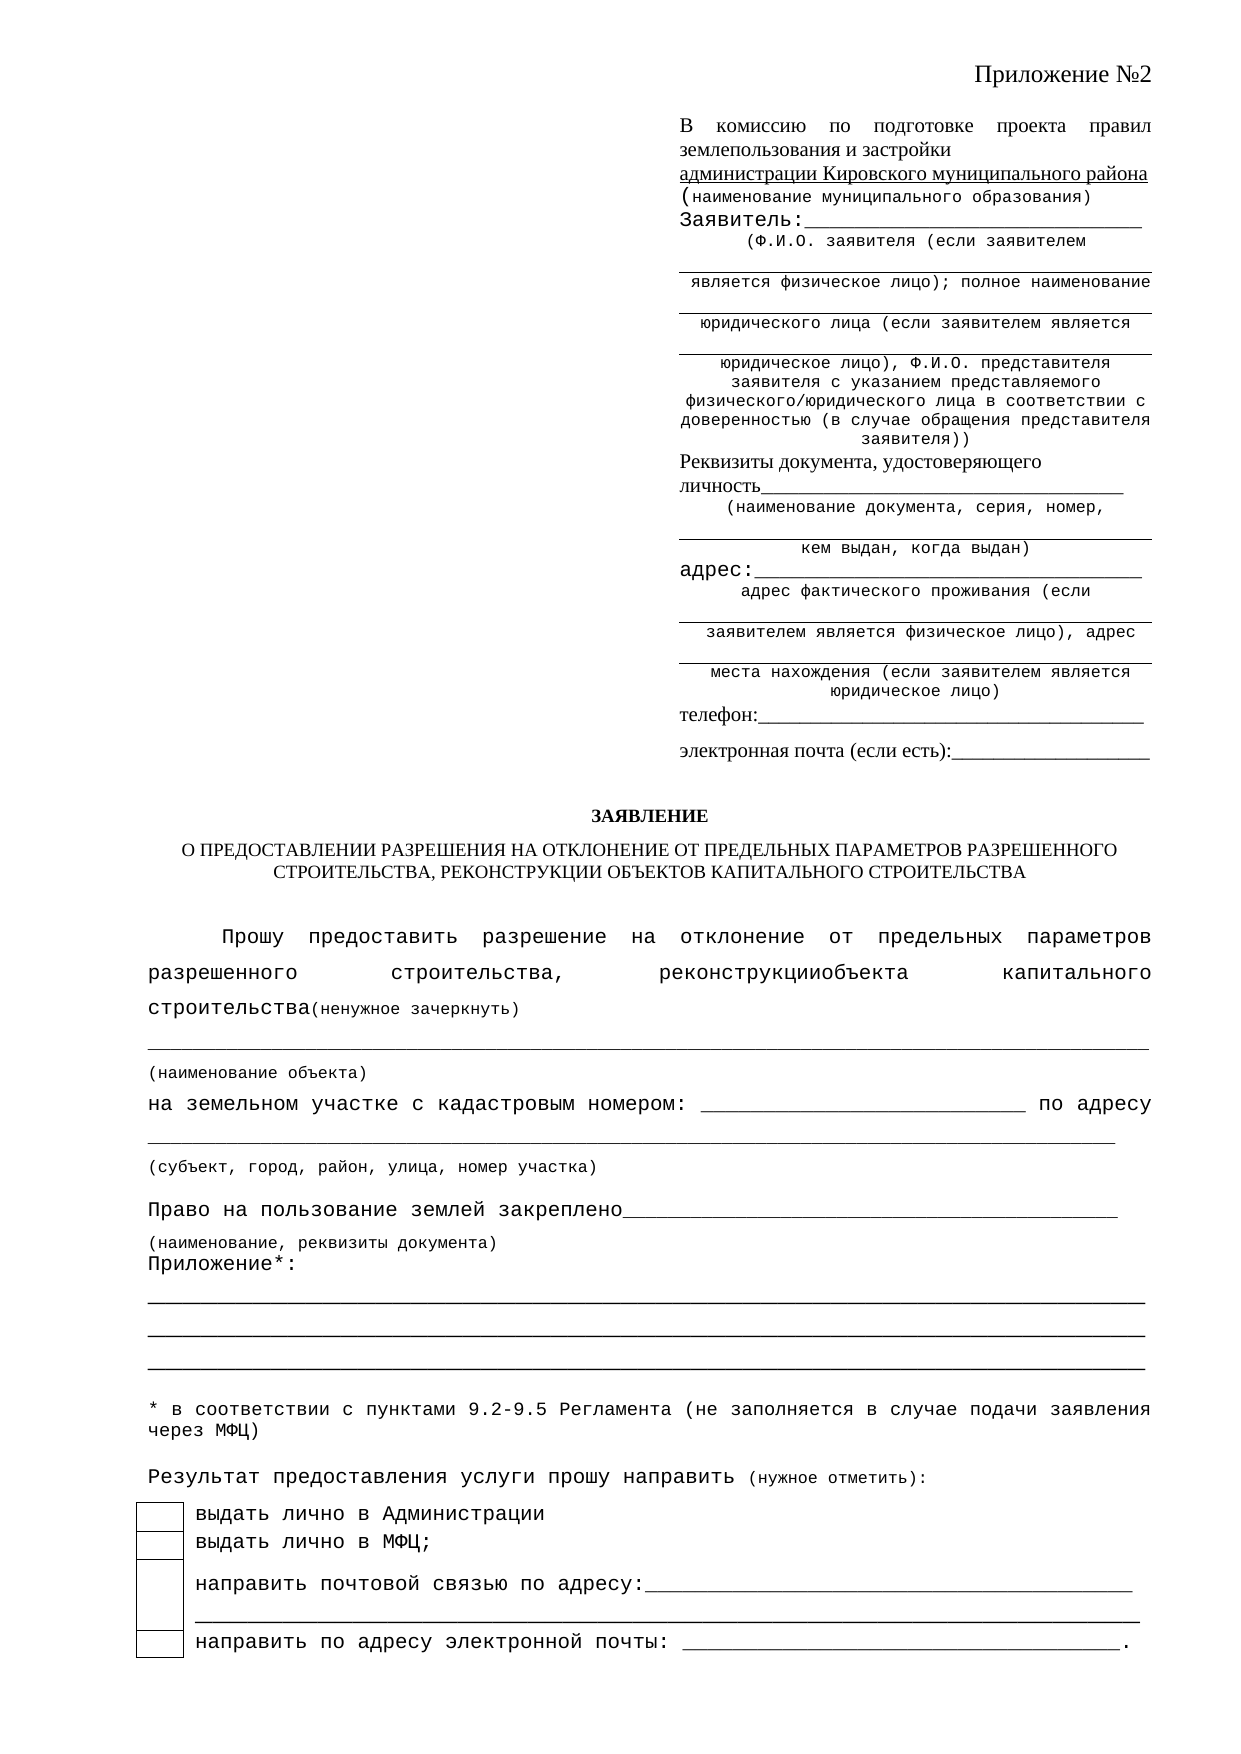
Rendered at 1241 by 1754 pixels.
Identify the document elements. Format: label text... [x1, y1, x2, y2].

text _________________________________________________________ [148, 1277, 1152, 1310]
text _________________________________________________________ [148, 1343, 1152, 1376]
table_cell [137, 1532, 183, 1559]
table_header выдать лично в Администрации [184, 1502, 1152, 1531]
table_cell [137, 1631, 183, 1657]
table_cell направить почтовой связью по адресу:_______________________________________ ______________________________________________________ [184, 1559, 1152, 1629]
text Заявитель:___________________________ [679, 209, 1152, 232]
text (субъект, город, район, улица, номер участка) [148, 1159, 1152, 1178]
text кем выдан, когда выдан) [679, 540, 1152, 559]
text Приложение*: [148, 1253, 1152, 1277]
text (наименование объекта) [148, 1065, 1152, 1083]
text (наименование муниципального образования) [679, 185, 1152, 209]
text телефон:_____________________________________ [679, 702, 1152, 726]
table_cell выдать лично в МФЦ; [184, 1531, 1152, 1559]
text (Ф.И.О. заявителя (если заявителем [679, 232, 1152, 251]
text является физическое лицо); полное наименование [679, 273, 1152, 292]
table_header [137, 1503, 183, 1531]
text Приложение №2 [885, 59, 1152, 88]
text заявителем является физическое лицо), адрес [679, 623, 1152, 642]
text (наименование, реквизиты документа) [148, 1234, 1152, 1253]
text _________________________________________________________ [148, 1310, 1152, 1343]
table_cell направить по адресу электронной почты: ___________________________________. [184, 1630, 1152, 1657]
text Реквизиты документа, удостоверяющего личность_____________________________ [679, 449, 1152, 499]
text на земельном участке с кадастровым номером: __________________________ по адресу ______________________________________________________________________________________ [148, 1093, 1152, 1148]
text Результат предоставления услуги прошу направить (нужное отметить): [148, 1466, 1152, 1489]
text * в соответствии с пунктами 9.2-9.5 Регламента (не заполняется в случае подачи заявления через МФЦ) [148, 1400, 1152, 1442]
table_cell [137, 1560, 183, 1629]
text Право на пользование землей закреплено____________________________________________ [148, 1199, 1152, 1223]
text _________________________________________________________________________________________ [148, 1033, 1152, 1054]
text юридическое лицо), Ф.И.О. представителя заявителя с указанием представляемого физического/юридического лица в соответствии с доверенностью (в случае обращения представителя заявителя)) [679, 355, 1152, 449]
text адрес фактического проживания (если [679, 582, 1152, 601]
text В комиссию по подготовке проекта правил землепользования и застройки [679, 113, 1152, 161]
text Прошу предоставить разрешение на отклонение от предельных параметров разрешенного строительства, реконструкцииобъекта капитального строительства(ненужное зачеркнуть) [148, 927, 1152, 1021]
text администрации Кировского муниципального района [679, 161, 1152, 185]
text места нахождения (если заявителем является юридическое лицо) [679, 664, 1152, 702]
text О ПРЕДОСТАВЛЕНИИ РАЗРЕШЕНИЯ НА ОТКЛОНЕНИЕ ОТ ПРЕДЕЛЬНЫХ ПАРАМЕТРОВ РАЗРЕШЕННОГО СТРОИТЕЛЬСТВА, РЕКОНСТРУКЦИИ ОБЪЕКТОВ КАПИТАЛЬНОГО СТРОИТЕЛЬСТВА [148, 839, 1152, 882]
text ЗАЯВЛЕНИЕ [148, 805, 1152, 827]
text адрес:_______________________________ [679, 559, 1152, 582]
text (наименование документа, серия, номер, [679, 499, 1152, 518]
text юридического лица (если заявителем является [679, 314, 1152, 333]
text электронная почта (если есть):___________________ [679, 738, 1152, 762]
